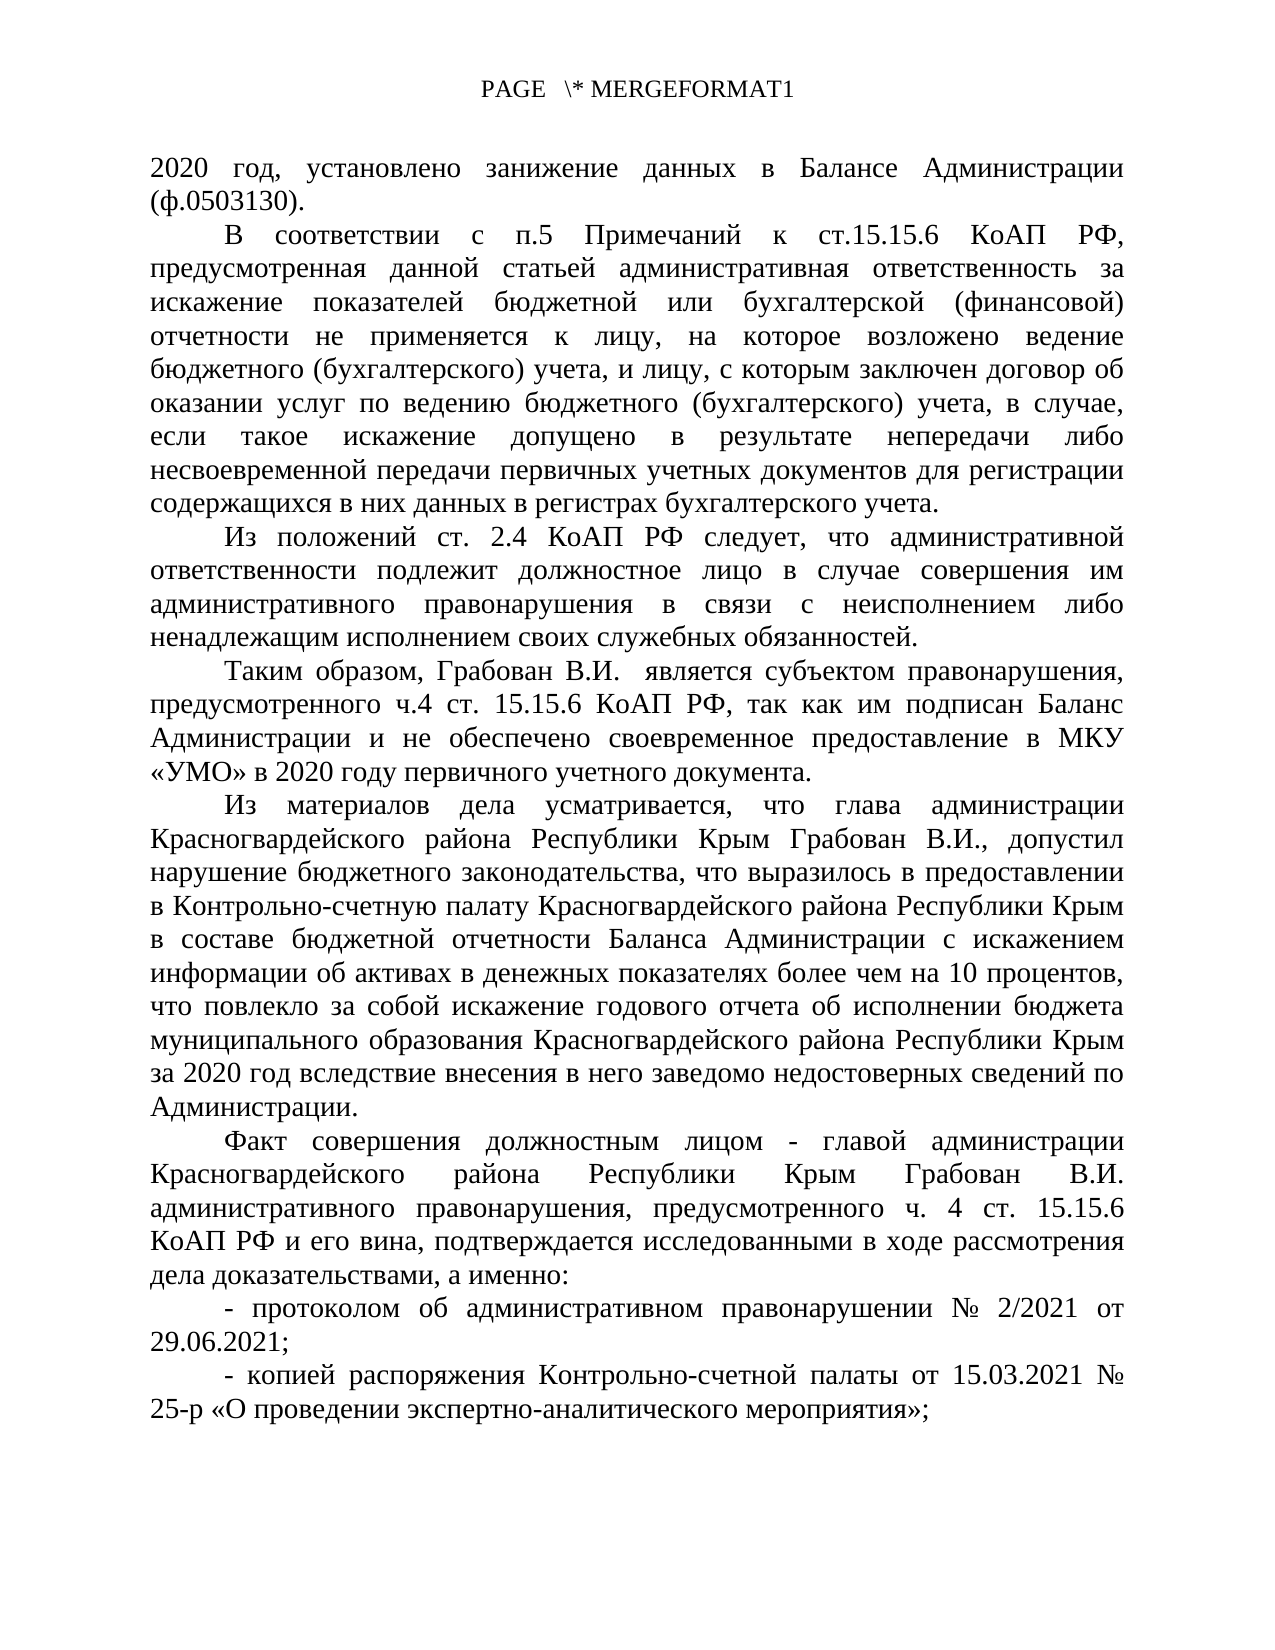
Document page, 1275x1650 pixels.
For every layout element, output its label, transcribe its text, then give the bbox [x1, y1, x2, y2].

text В соответствии с п.5 Примечаний к ст.15.15.6 КоАП РФ, предусмотренная данной статьей административная ответственность за искажение показателей бюджетной или бухгалтерской (финансовой) отчетности не применяется к лицу, на которое возложено ведение бюджетного (бухгалтерского) учета, и лицу, с которым заключен договор об оказании услуг по ведению бюджетного (бухгалтерского) учета, в случае, если такое искажение допущено в результате непередачи либо несвоевременной передачи первичных учетных документов для регистрации содержащихся в них данных в регистрах бухгалтерского учета. [150, 217, 1125, 519]
text Из положений ст. 2.4 КоАП РФ следует, что административной ответственности подлежит должностное лицо в случае совершения им административного правонарушения в связи с неисполнением либо ненадлежащим исполнением своих служебных обязанностей. [150, 519, 1125, 653]
text Из материалов дела усматривается, что глава администрации Красногвардейского района Республики Крым Грабован В.И., допустил нарушение бюджетного законодательства, что выразилось в предоставлении в Контрольно-счетную палату Красногвардейского района Республики Крым в составе бюджетной отчетности Баланса Администрации с искажением информации об активах в денежных показателях более чем на 10 процентов, что повлекло за собой искажение годового отчета об исполнении бюджета муниципального образования Красногвардейского района Республики Крым за 2020 год вследствие внесения в него заведомо недостоверных сведений по Администрации. [150, 787, 1125, 1123]
text Факт совершения должностным лицом - главой администрации Красногвардейского района Республики Крым Грабован В.И. административного правонарушения, предусмотренного ч. 4 ст. 15.15.6 КоАП РФ и его вина, подтверждается исследованными в ходе рассмотрения дела доказательствами, а именно: [150, 1123, 1125, 1290]
text - копией распоряжения Контрольно-счетной палаты от 15.03.2021 № 25-р «О проведении экспертно-аналитического мероприятия»; [150, 1357, 1125, 1424]
text Таким образом, Грабован В.И. является субъектом правонарушения, предусмотренного ч.4 ст. 15.15.6 КоАП РФ, так как им подписан Баланс Администрации и не обеспечено своевременное предоставление в МКУ «УМО» в 2020 году первичного учетного документа. [150, 653, 1125, 787]
text - протоколом об административном правонарушении № 2/2021 от 29.06.2021; [150, 1290, 1125, 1357]
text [150, 150, 1125, 217]
